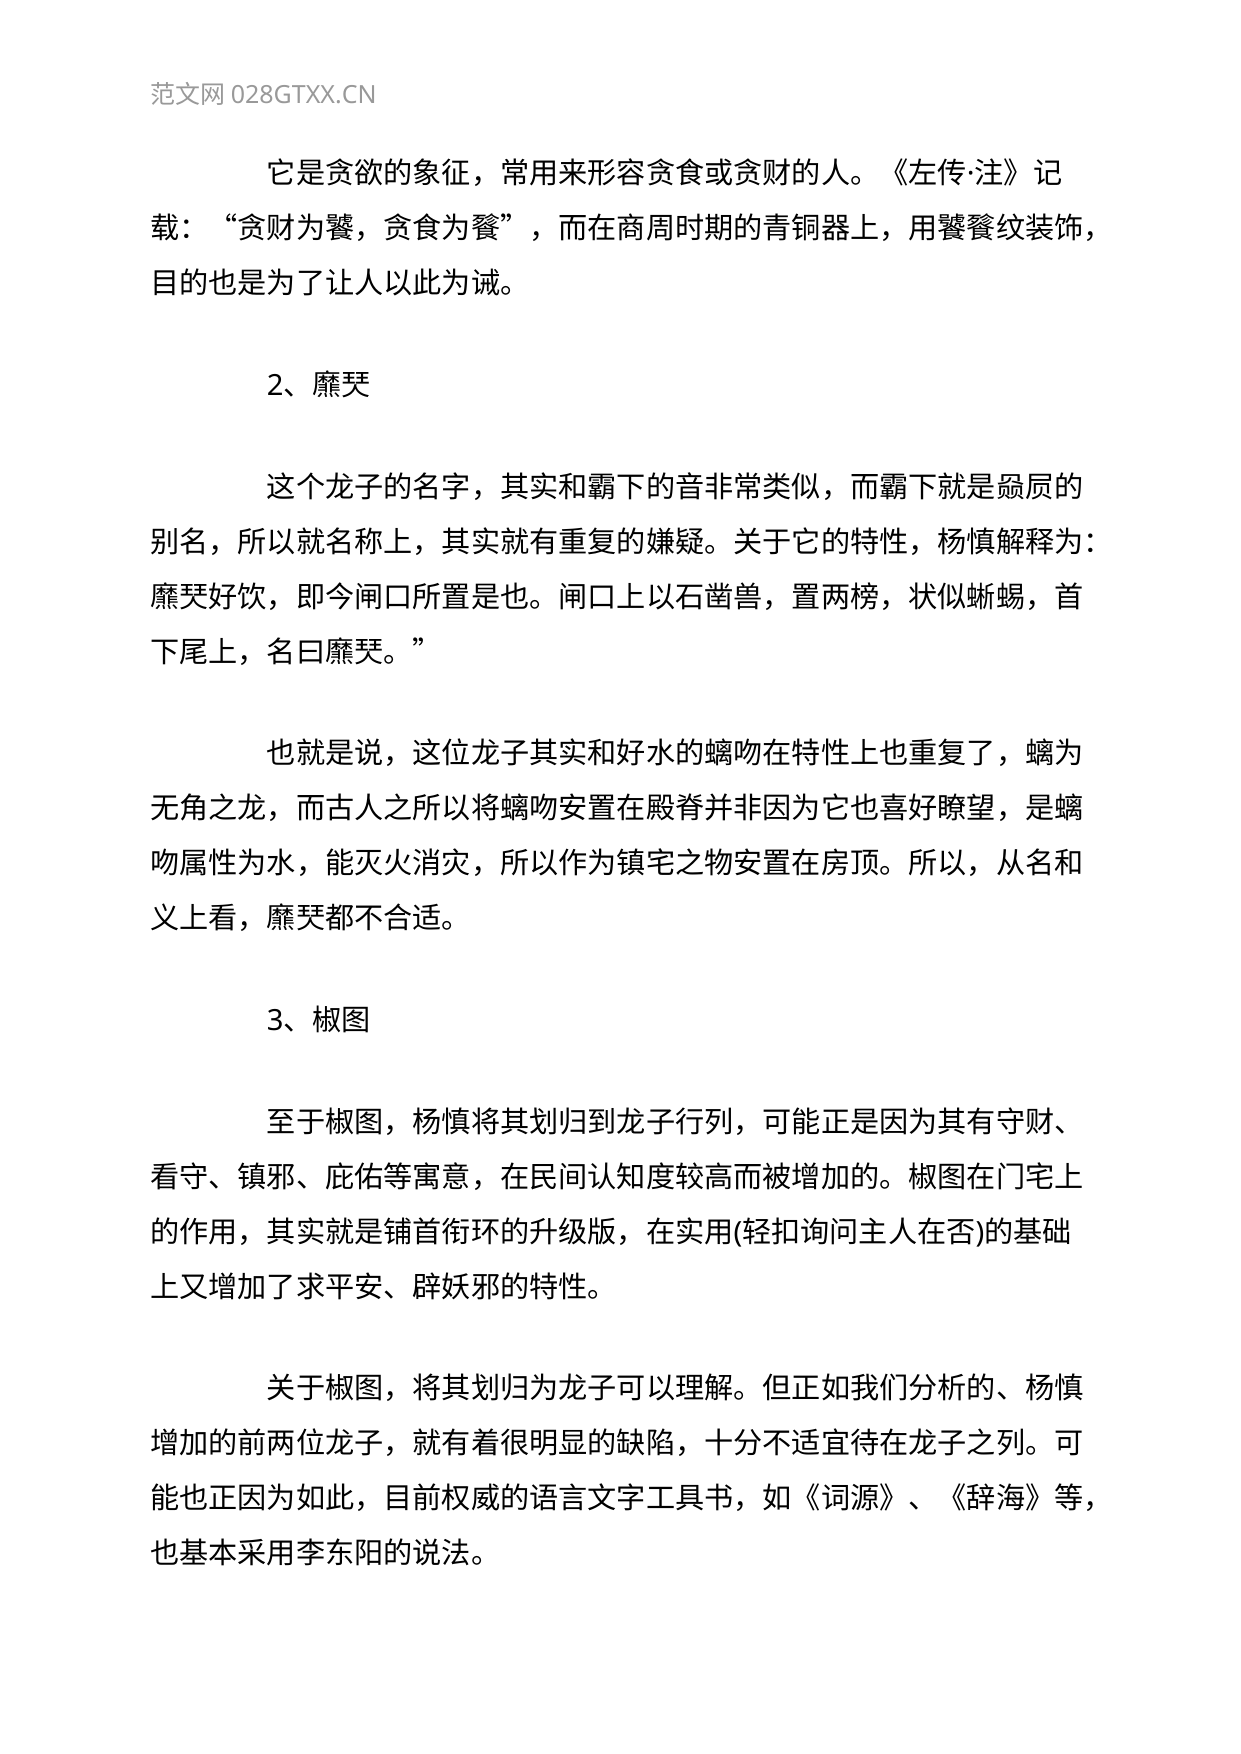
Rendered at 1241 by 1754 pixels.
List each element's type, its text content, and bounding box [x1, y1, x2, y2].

text 3、椒图 [150, 997, 1090, 1039]
text 2、爢珡 [150, 362, 1090, 404]
text 也就是说，这位龙子其实和好水的螭吻在特性上也重复了，螭为无角之龙，而古人之所以将螭吻安置在殿脊并非因为它也喜好瞭望，是螭吻属性为水，能灭火消灾，所以作为镇宅之物安置在房顶。所以，从名和义上看，爢珡都不合适。 [150, 730, 1090, 937]
text 关于椒图，将其划归为龙子可以理解。但正如我们分析的、杨慎增加的前两位龙子，就有着很明显的缺陷，十分不适宜待在龙子之列。可能也正因为如此，目前权威的语言文字工具书，如《词源》、《辞海》等，也基本采用李东阳的说法。 [150, 1365, 1090, 1572]
text 这个龙子的名字，其实和霸下的音非常类似，而霸下就是赑屃的别名，所以就名称上，其实就有重复的嫌疑。关于它的特性，杨慎解释为：爢珡好饮，即今闸口所置是也。闸口上以石凿兽，置两榜，状似蜥蜴，首下尾上，名曰爢珡。” [150, 464, 1090, 671]
text 至于椒图，杨慎将其划归到龙子行列，可能正是因为其有守财、看守、镇邪、庇佑等寓意，在民间认知度较高而被增加的。椒图在门宅上的作用，其实就是铺首衔环的升级版，在实用(轻扣询问主人在否)的基础上又增加了求平安、辟妖邪的特性。 [150, 1098, 1090, 1306]
text 它是贪欲的象征，常用来形容贪食或贪财的人。《左传·注》记载：“贪财为饕，贪食为餮”，而在商周时期的青铜器上，用饕餮纹装饰，目的也是为了让人以此为诫。 [150, 150, 1090, 302]
